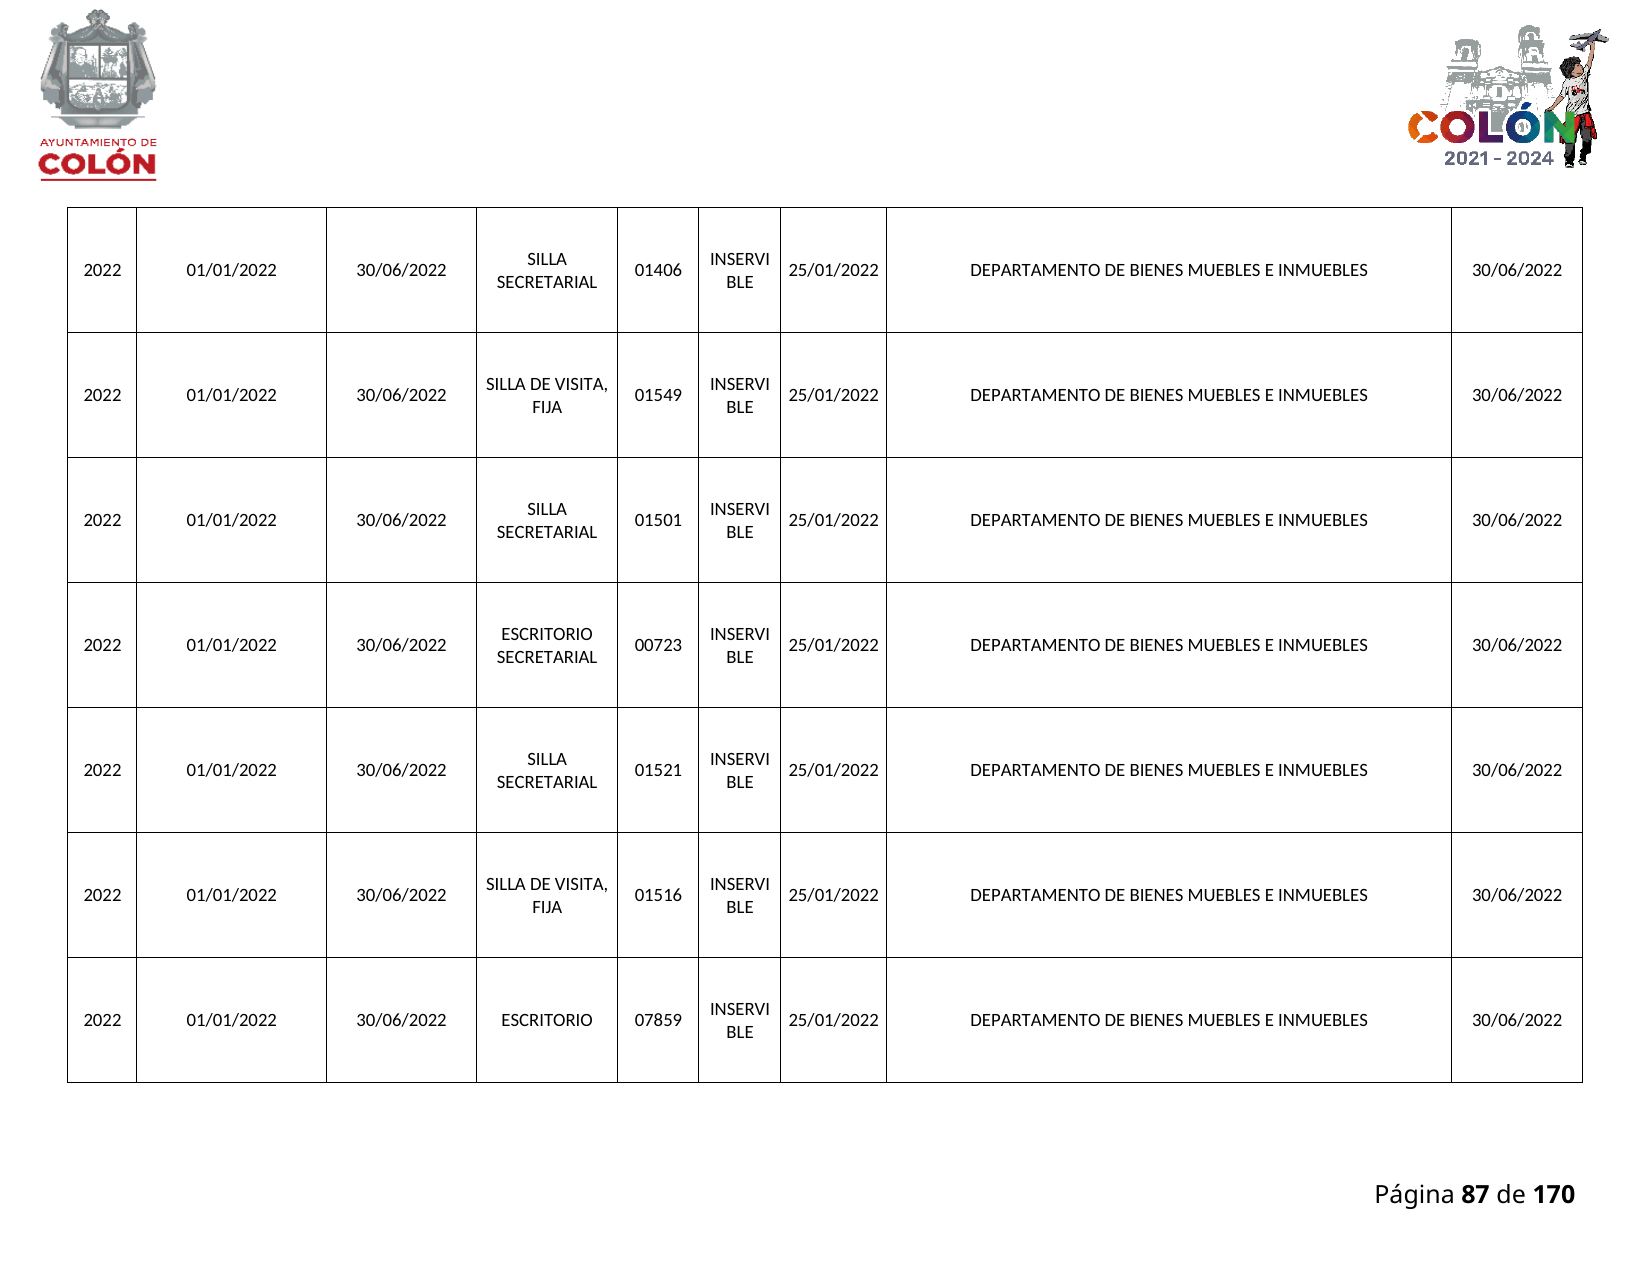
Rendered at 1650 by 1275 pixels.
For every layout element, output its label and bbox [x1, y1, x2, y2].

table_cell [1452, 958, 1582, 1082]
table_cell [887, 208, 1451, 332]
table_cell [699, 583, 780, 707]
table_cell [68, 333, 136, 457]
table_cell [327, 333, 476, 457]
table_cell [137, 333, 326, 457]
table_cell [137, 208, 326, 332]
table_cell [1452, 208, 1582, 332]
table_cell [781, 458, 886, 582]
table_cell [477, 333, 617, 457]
picture [33, 9, 162, 185]
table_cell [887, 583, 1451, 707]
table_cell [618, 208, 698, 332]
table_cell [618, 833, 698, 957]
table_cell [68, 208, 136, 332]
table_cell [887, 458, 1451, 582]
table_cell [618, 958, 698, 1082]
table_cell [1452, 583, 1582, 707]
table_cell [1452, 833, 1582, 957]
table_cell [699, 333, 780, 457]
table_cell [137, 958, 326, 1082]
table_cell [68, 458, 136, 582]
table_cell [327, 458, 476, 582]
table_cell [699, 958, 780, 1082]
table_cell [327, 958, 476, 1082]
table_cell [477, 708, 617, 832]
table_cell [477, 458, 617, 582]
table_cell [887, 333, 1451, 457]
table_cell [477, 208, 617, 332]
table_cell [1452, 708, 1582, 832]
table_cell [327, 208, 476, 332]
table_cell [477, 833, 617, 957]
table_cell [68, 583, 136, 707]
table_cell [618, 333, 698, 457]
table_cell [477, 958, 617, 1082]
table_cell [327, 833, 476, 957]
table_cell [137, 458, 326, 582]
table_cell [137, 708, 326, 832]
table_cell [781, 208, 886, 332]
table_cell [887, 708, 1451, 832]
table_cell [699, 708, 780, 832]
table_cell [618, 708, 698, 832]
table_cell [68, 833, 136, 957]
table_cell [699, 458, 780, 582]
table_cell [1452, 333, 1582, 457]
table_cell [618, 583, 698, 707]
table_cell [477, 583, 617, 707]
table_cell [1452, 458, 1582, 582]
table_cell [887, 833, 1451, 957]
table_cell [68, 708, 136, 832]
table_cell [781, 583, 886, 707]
picture [1408, 25, 1609, 168]
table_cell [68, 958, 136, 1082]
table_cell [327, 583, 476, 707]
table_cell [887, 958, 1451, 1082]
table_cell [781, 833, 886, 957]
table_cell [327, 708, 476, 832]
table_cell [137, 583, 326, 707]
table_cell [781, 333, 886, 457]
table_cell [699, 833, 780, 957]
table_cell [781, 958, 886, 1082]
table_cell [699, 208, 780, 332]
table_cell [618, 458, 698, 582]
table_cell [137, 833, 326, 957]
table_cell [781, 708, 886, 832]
